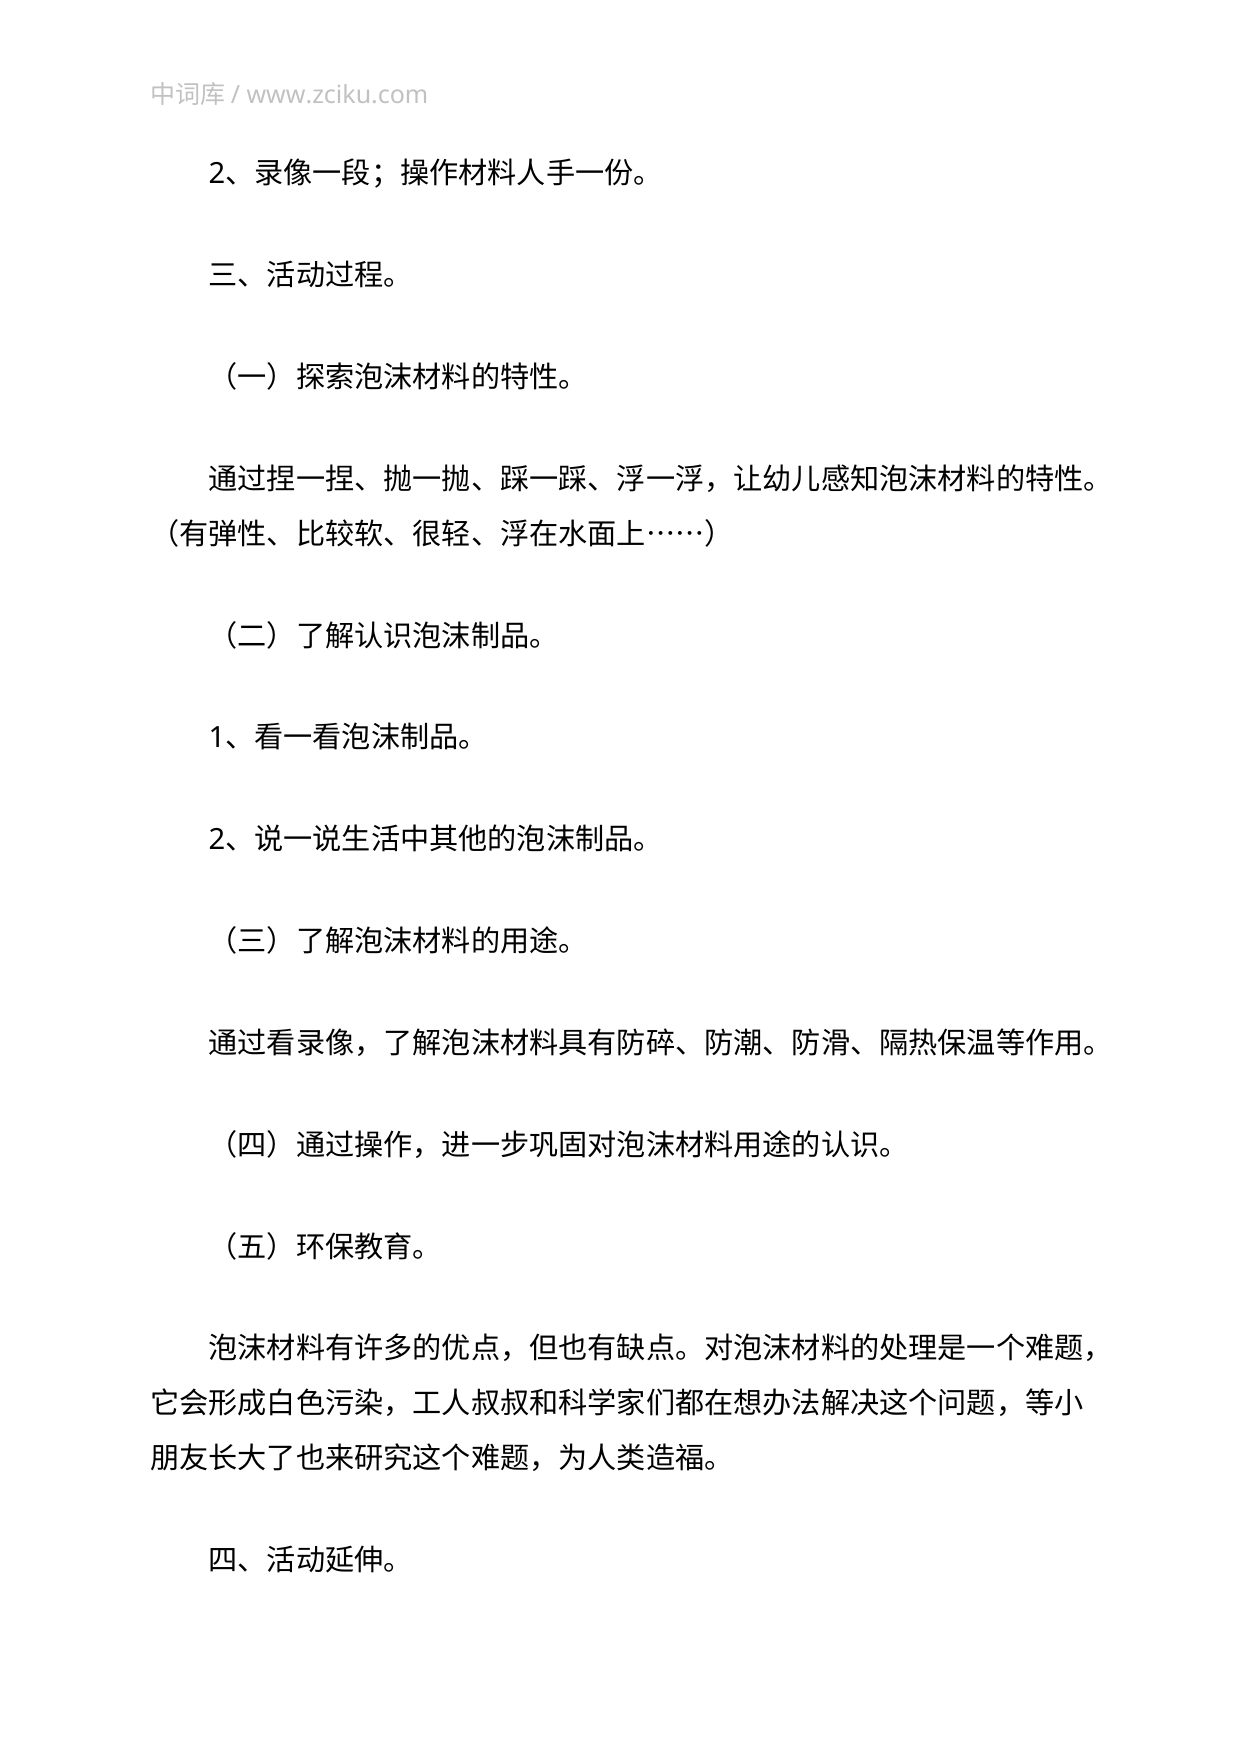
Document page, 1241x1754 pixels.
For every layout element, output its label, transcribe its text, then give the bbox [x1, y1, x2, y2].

text 三、活动过程。 [150, 252, 1090, 294]
text （三）了解泡沫材料的用途。 [150, 918, 1090, 960]
text （五）环保教育。 [150, 1223, 1090, 1266]
text 2、录像一段；操作材料人手一份。 [150, 150, 1090, 192]
text （四）通过操作，进一步巩固对泡沫材料用途的认识。 [150, 1121, 1090, 1164]
text 1、看一看泡沫制品。 [150, 714, 1090, 756]
text 2、说一说生活中其他的泡沫制品。 [150, 816, 1090, 858]
text 通过捏一捏、抛一抛、踩一踩、浮一浮，让幼儿感知泡沫材料的特性。（有弹性、比较软、很轻、浮在水面上……） [150, 456, 1090, 553]
text 通过看录像，了解泡沫材料具有防碎、防潮、防滑、隔热保温等作用。 [150, 1020, 1090, 1062]
text 泡沫材料有许多的优点，但也有缺点。对泡沫材料的处理是一个难题，它会形成白色污染，工人叔叔和科学家们都在想办法解决这个问题，等小朋友长大了也来研究这个难题，为人类造福。 [150, 1325, 1090, 1477]
text （二）了解认识泡沫制品。 [150, 612, 1090, 654]
text （一）探索泡沫材料的特性。 [150, 354, 1090, 396]
text 四、活动延伸。 [150, 1537, 1090, 1579]
